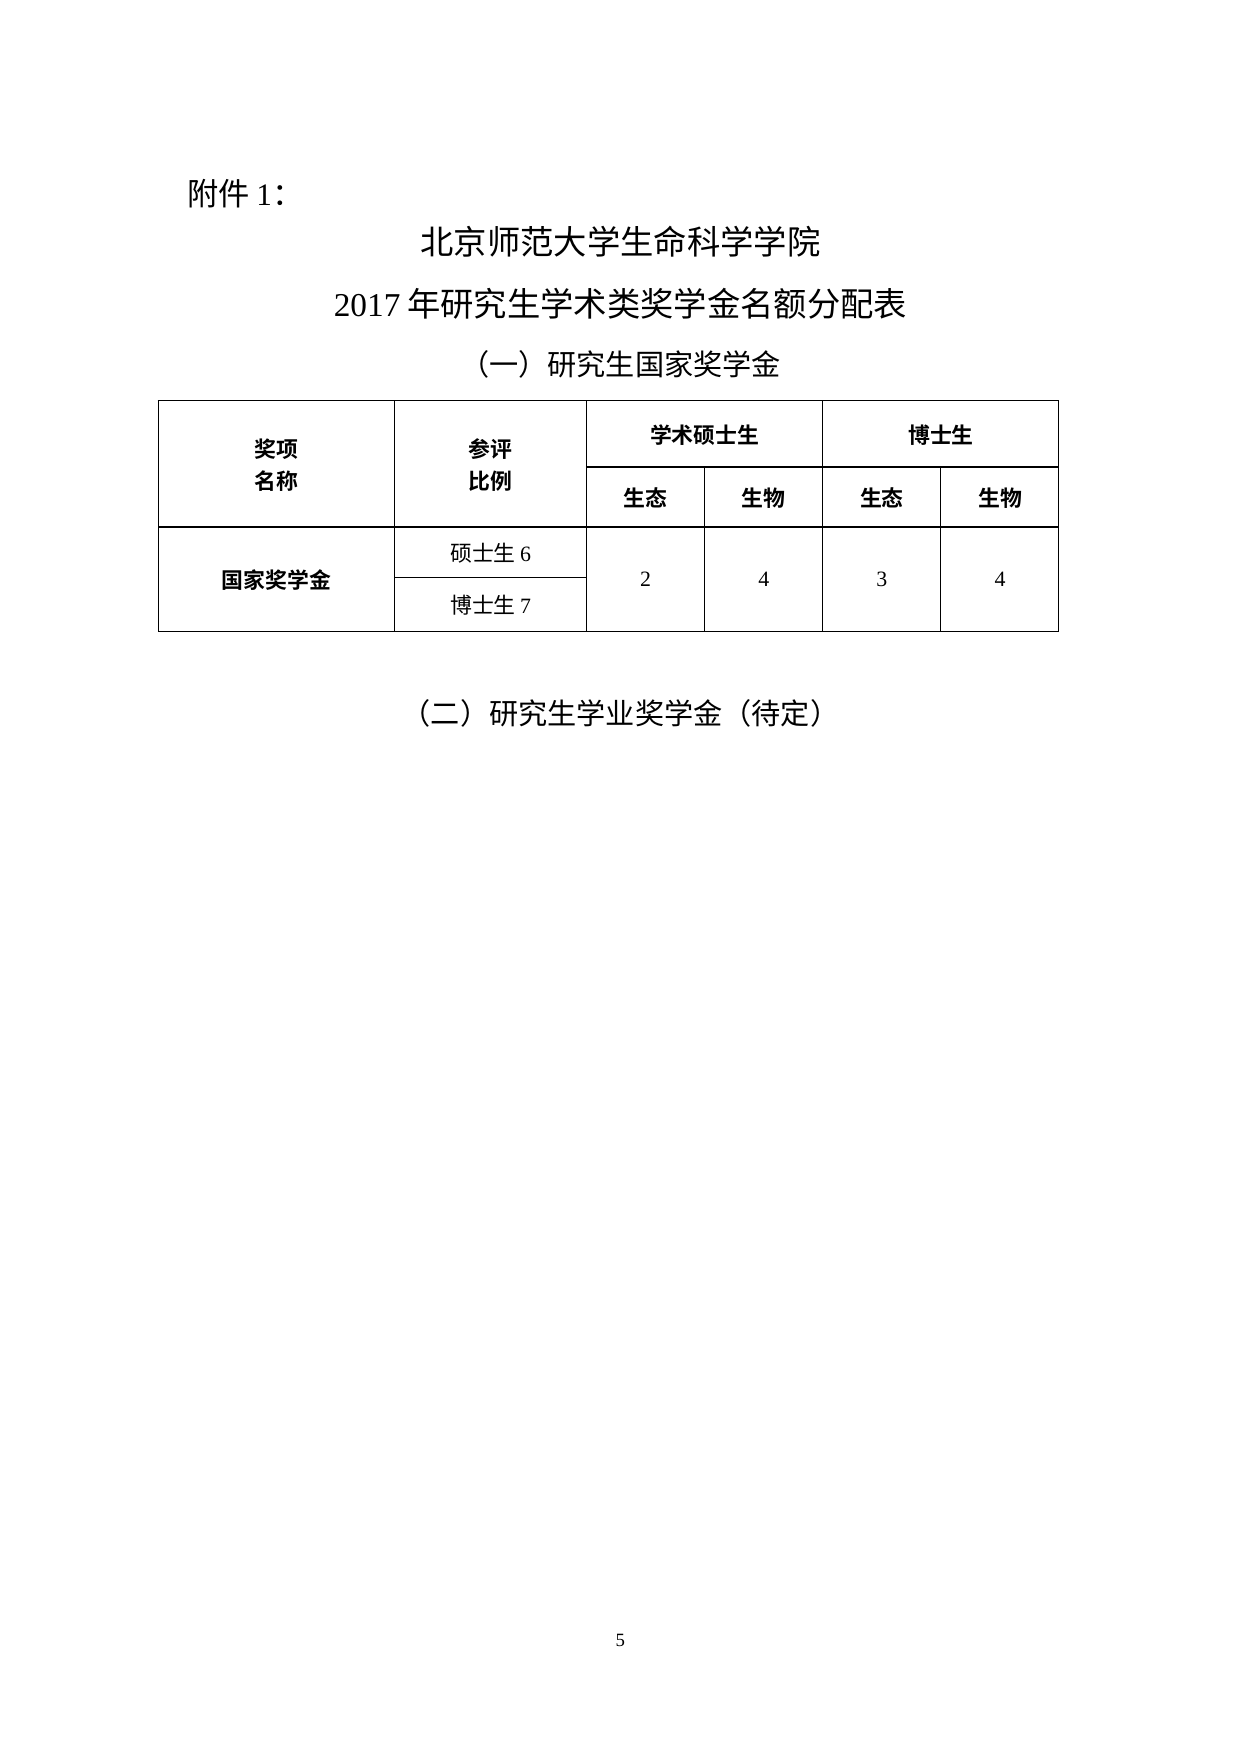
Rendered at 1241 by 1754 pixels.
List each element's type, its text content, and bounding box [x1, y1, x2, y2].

table_cell 生态 [823, 468, 940, 526]
text 附件1： [187, 178, 1053, 212]
table_cell 博士生7 [395, 578, 586, 631]
table_cell 3 [823, 528, 940, 631]
text （二）研究生学业奖学金（待定） [187, 697, 1053, 731]
table_cell 国家奖学金 [159, 528, 394, 631]
text （一）研究生国家奖学金 [187, 342, 1053, 384]
table_cell 2 [587, 528, 704, 631]
table_cell 4 [705, 528, 822, 631]
text 北京师范大学生命科学学院 [187, 228, 1053, 261]
table_cell 硕士生6 [395, 528, 586, 577]
table_header 学术硕士生 [587, 401, 822, 466]
table_header 参评 比例 [395, 401, 586, 526]
text 2017年研究生学术类奖学金名额分配表 [187, 277, 1053, 326]
table_cell 生态 [587, 468, 704, 526]
table_cell 4 [941, 528, 1058, 631]
table_header 奖项 名称 [159, 401, 394, 526]
table_cell 生物 [705, 468, 822, 526]
table_cell 生物 [941, 468, 1058, 526]
table_header 博士生 [823, 401, 1058, 466]
